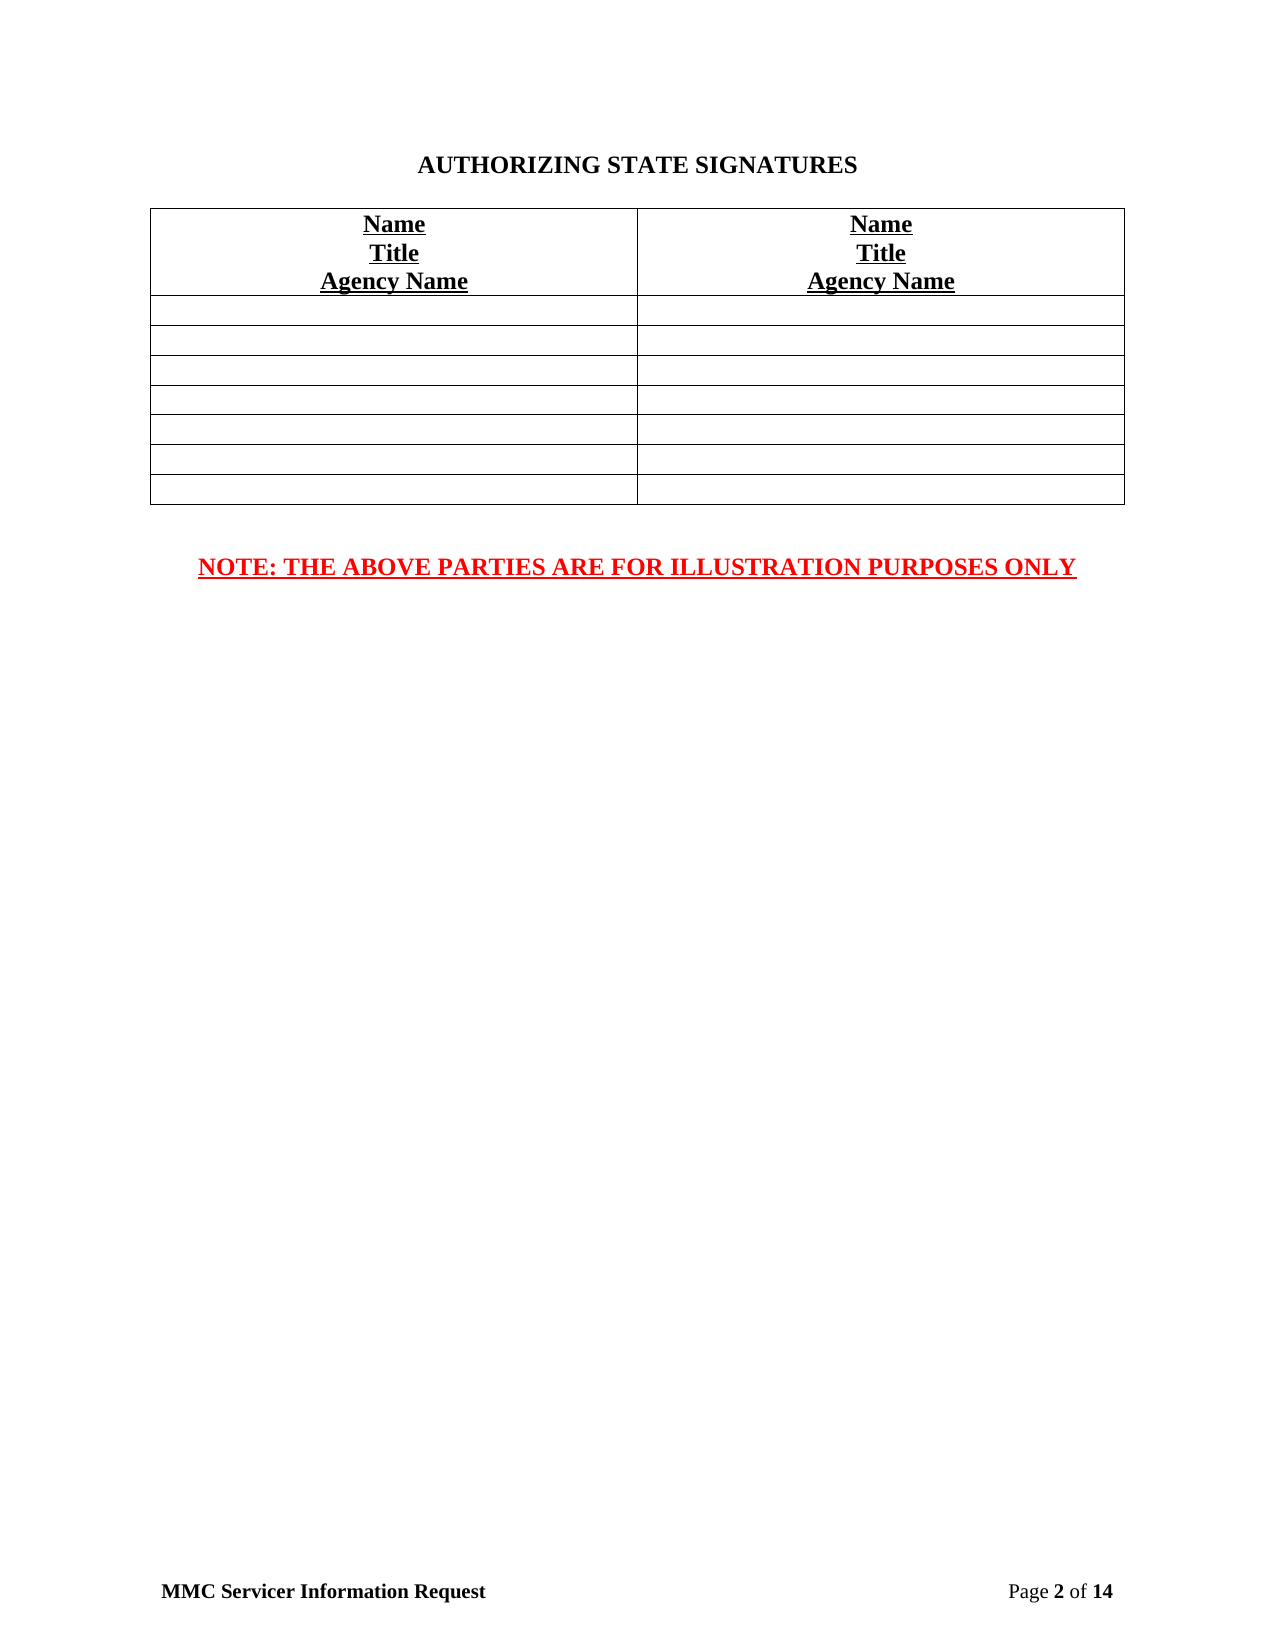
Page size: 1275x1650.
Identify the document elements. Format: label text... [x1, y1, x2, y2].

table_cell [151, 296, 637, 325]
text AUTHORIZING STATE SIGNATURES [150, 150, 1125, 179]
table_cell [151, 475, 637, 504]
table_cell [151, 445, 637, 474]
text NOTE: THE ABOVE PARTIES ARE FOR ILLUSTRATION PURPOSES ONLY [150, 552, 1125, 581]
table_cell [151, 326, 637, 355]
table_cell [638, 356, 1124, 384]
table_header Name Title Agency Name [638, 209, 1124, 295]
table_cell [638, 475, 1124, 504]
table_cell [638, 296, 1124, 325]
table_cell [638, 415, 1124, 444]
table_cell [151, 386, 637, 414]
table_cell [638, 326, 1124, 355]
table_cell [638, 386, 1124, 414]
table_header Name Title Agency Name [151, 209, 637, 295]
table_cell [151, 356, 637, 384]
table_cell [151, 415, 637, 444]
table_cell [638, 445, 1124, 474]
